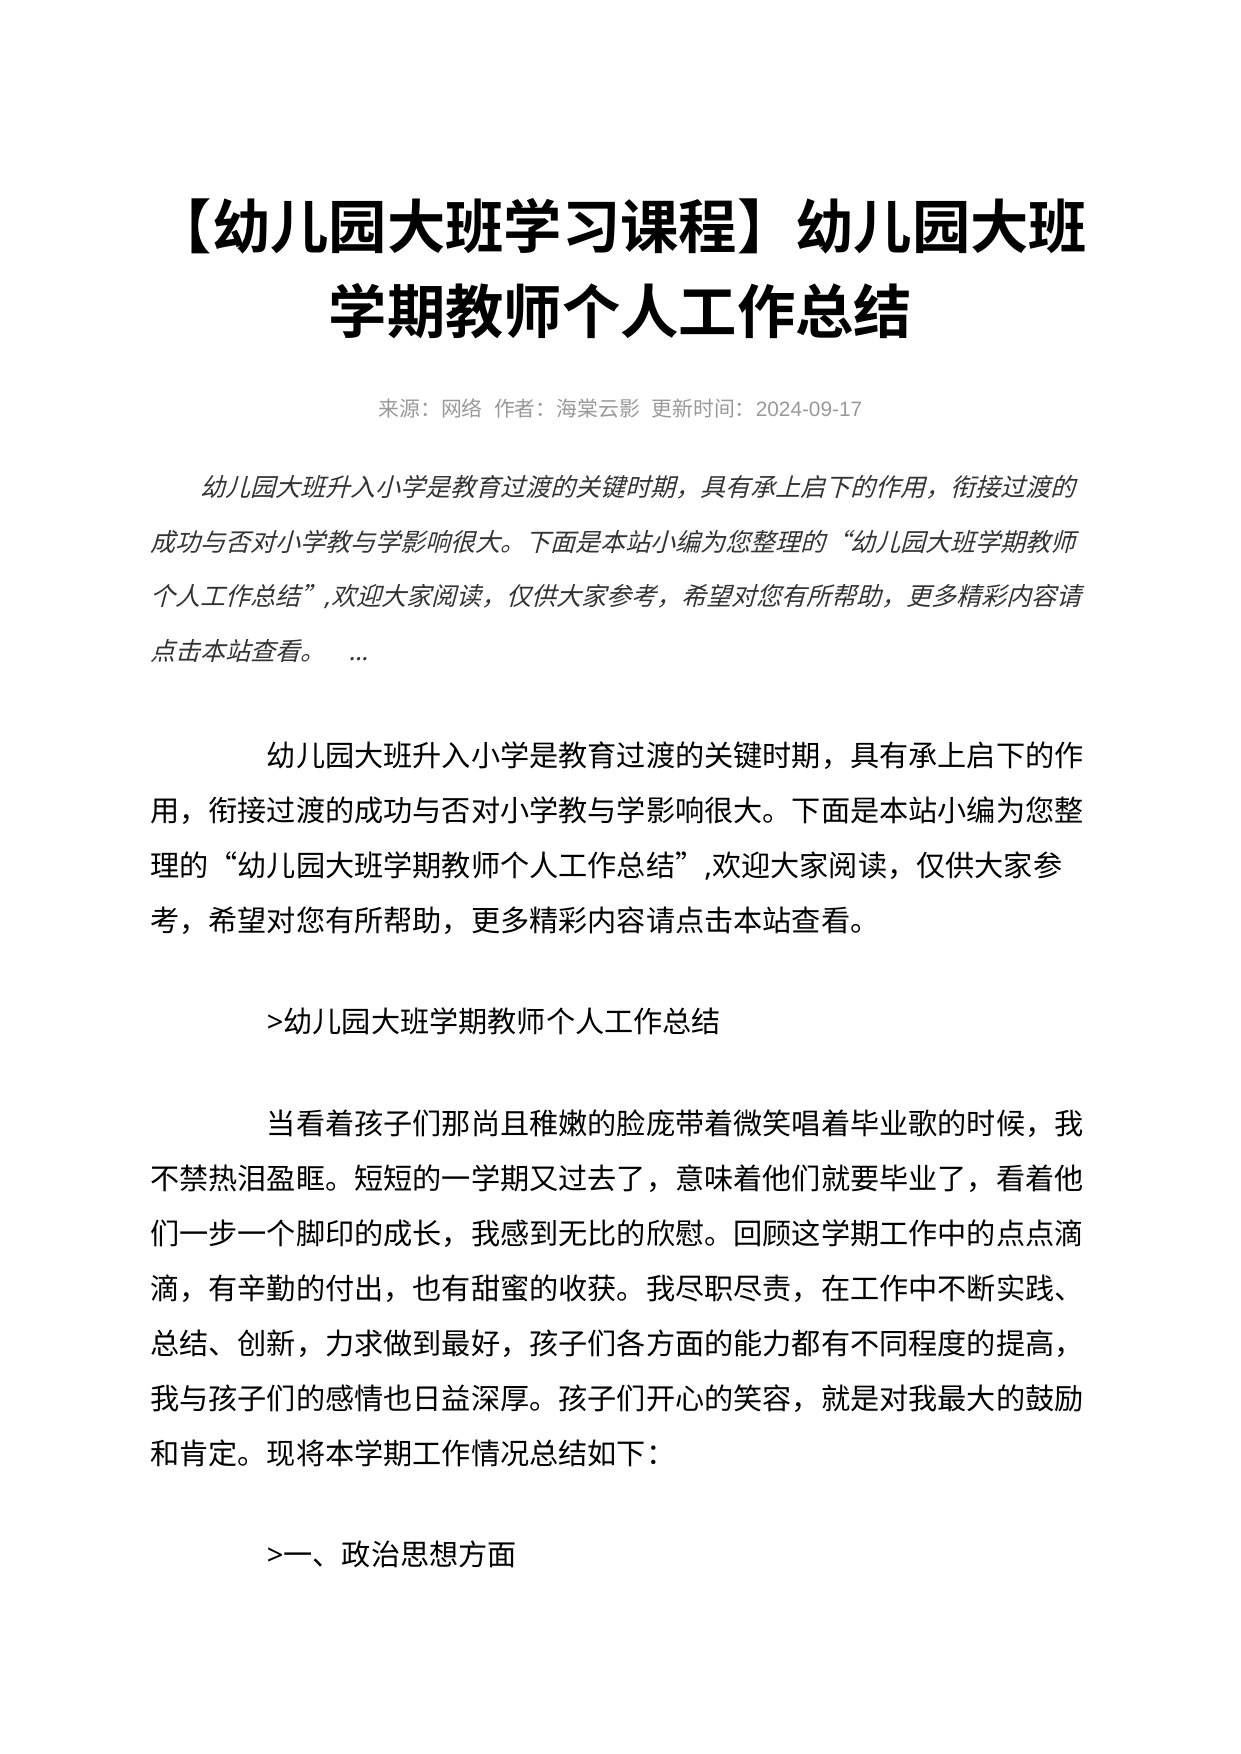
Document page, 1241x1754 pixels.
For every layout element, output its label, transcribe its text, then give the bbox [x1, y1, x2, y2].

text >一、政治思想方面 [150, 1532, 1090, 1574]
text >幼儿园大班学期教师个人工作总结 [150, 999, 1090, 1041]
text 幼儿园大班升入小学是教育过渡的关键时期，具有承上启下的作用，衔接过渡的成功与否对小学教与学影响很大。下面是本站小编为您整理的“幼儿园大班学期教师个人工作总结”,欢迎大家阅读，仅供大家参考，希望对您有所帮助，更多精彩内容请点击本站查看。 [150, 732, 1090, 939]
text 当看着孩子们那尚且稚嫩的脸庞带着微笑唱着毕业歌的时候，我不禁热泪盈眶。短短的一学期又过去了，意味着他们就要毕业了，看着他们一步一个脚印的成长，我感到无比的欣慰。回顾这学期工作中的点点滴滴，有辛勤的付出，也有甜蜜的收获。我尽职尽责，在工作中不断实践、总结、创新，力求做到最好，孩子们各方面的能力都有不同程度的提高，我与孩子们的感情也日益深厚。孩子们开心的笑容，就是对我最大的鼓励和肯定。现将本学期工作情况总结如下： [150, 1101, 1090, 1472]
subtitle 【幼儿园大班学习课程】幼儿园大班学期教师个人工作总结 [150, 181, 1090, 350]
text 幼儿园大班升入小学是教育过渡的关键时期，具有承上启下的作用，衔接过渡的成功与否对小学教与学影响很大。下面是本站小编为您整理的“幼儿园大班学期教师个人工作总结”,欢迎大家阅读，仅供大家参考，希望对您有所帮助，更多精彩内容请点击本站查看。 ... [150, 468, 1090, 667]
text 来源：网络 作者：海棠云影 更新时间：2024-09-17 [150, 397, 1090, 421]
